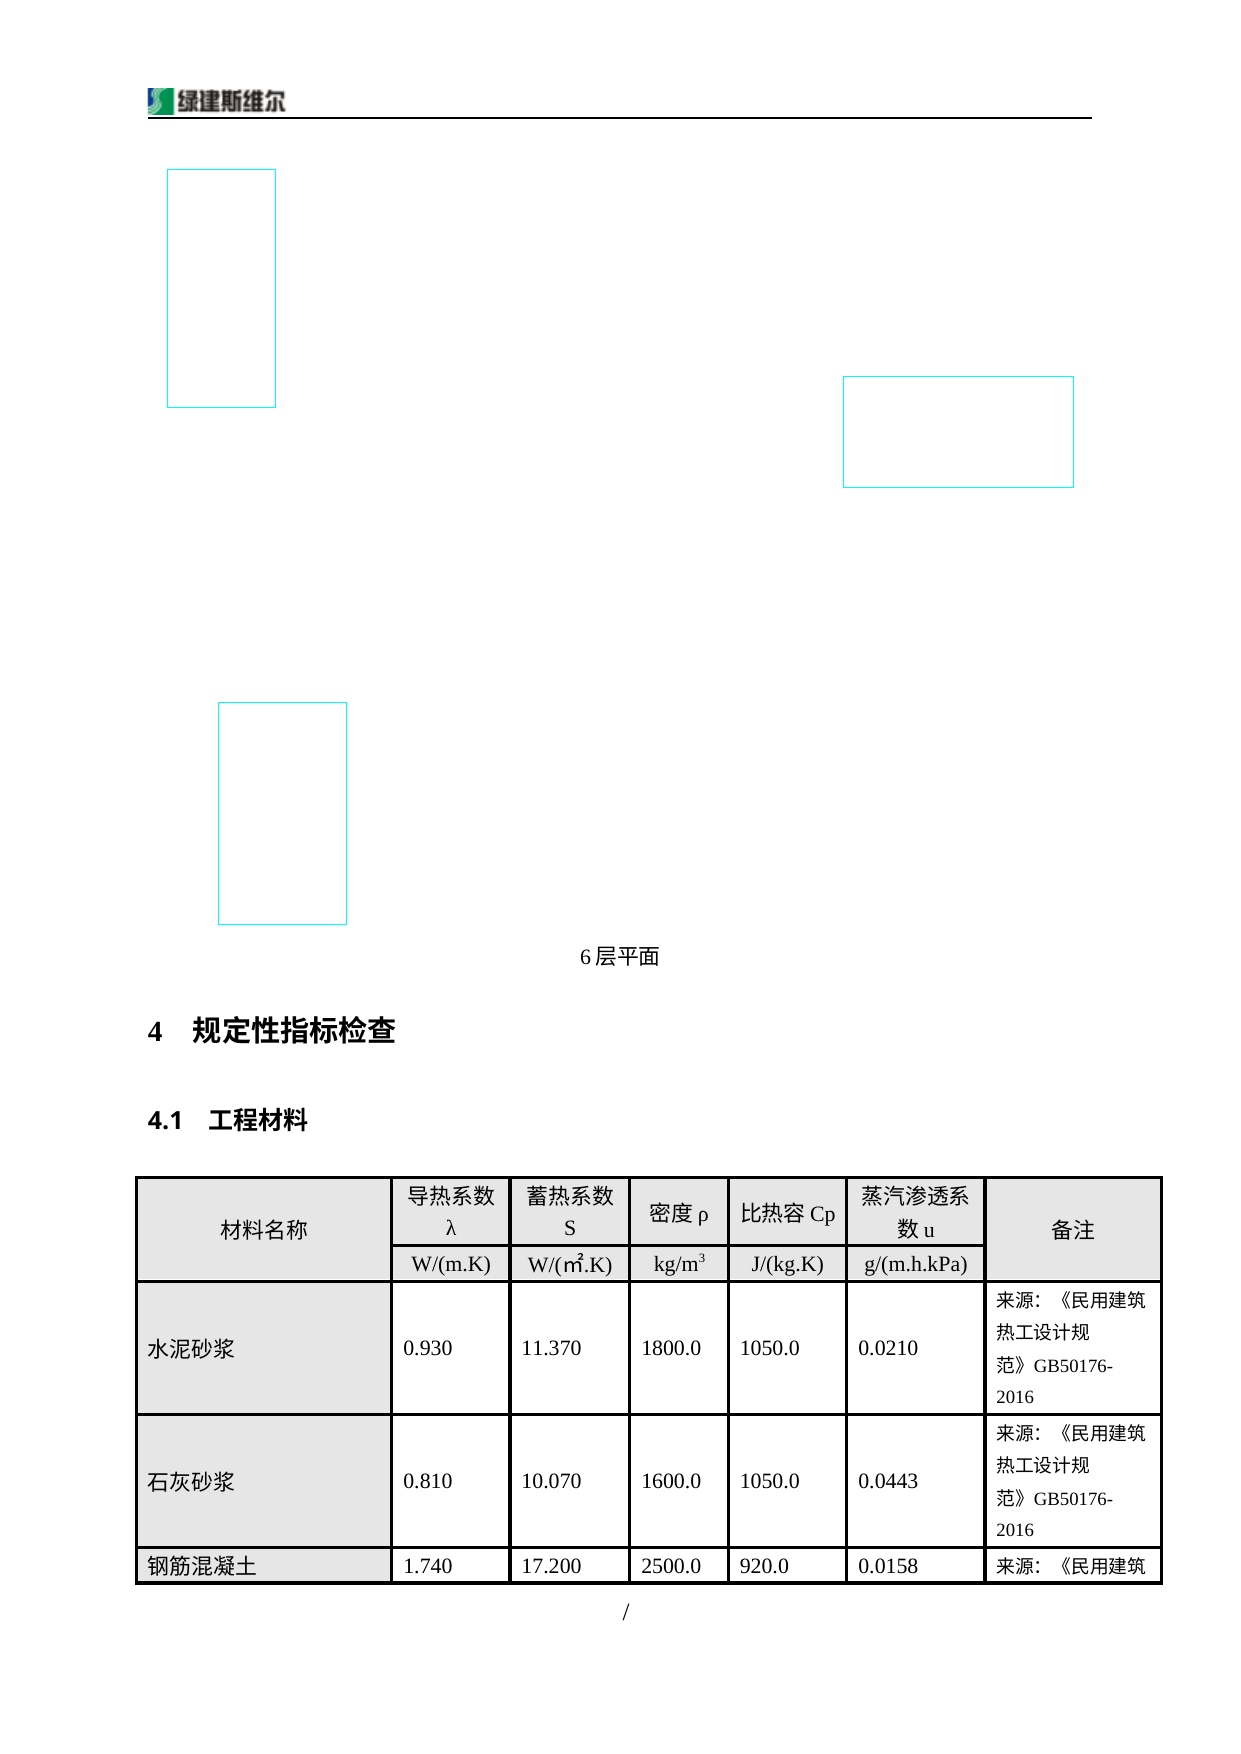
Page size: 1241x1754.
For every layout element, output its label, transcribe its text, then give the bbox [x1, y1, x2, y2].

table_cell 2500.0 [631, 1549, 727, 1581]
table_cell 水泥砂浆 [138, 1283, 390, 1413]
table_cell 来源：《民用建筑热工设计规范》GB50176-2016 [987, 1283, 1160, 1413]
text 6层平面 [148, 938, 1092, 971]
table_cell 1600.0 [631, 1416, 727, 1546]
table_cell 17.200 [512, 1549, 628, 1581]
table_cell W/(㎡.K) [512, 1247, 628, 1279]
table_cell 10.070 [512, 1416, 628, 1546]
table_cell 0.0443 [848, 1416, 983, 1546]
table_header 比热容Cp [730, 1179, 845, 1244]
table_cell kg/m3 [631, 1247, 727, 1279]
table_cell 0.0158 [848, 1549, 983, 1581]
table_cell 920.0 [730, 1549, 845, 1581]
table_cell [987, 1549, 1160, 1581]
table_cell 0.930 [393, 1283, 508, 1413]
table_header 密度ρ [631, 1179, 727, 1244]
table_cell 钢筋混凝土 [138, 1549, 390, 1581]
table_cell 1.740 [393, 1549, 508, 1581]
table_header 蓄热系数S [512, 1179, 628, 1244]
table_cell 1050.0 [730, 1416, 845, 1546]
table_cell 1800.0 [631, 1283, 727, 1413]
table_cell W/(m.K) [393, 1247, 508, 1279]
table_cell 0.0210 [848, 1283, 983, 1413]
table_cell g/(m.h.kPa) [848, 1247, 983, 1279]
subtitle 规定性指标检查 [148, 996, 1092, 1061]
table_cell J/(kg.K) [730, 1247, 845, 1279]
subtitle 工程材料 [148, 1086, 1092, 1151]
table_cell 1050.0 [730, 1283, 845, 1413]
picture [147, 88, 289, 115]
table_cell 来源：《民用建筑热工设计规范》GB50176-2016 [987, 1416, 1160, 1546]
table_header 蒸汽渗透系数u [848, 1179, 983, 1244]
table_cell 0.810 [393, 1416, 508, 1546]
table_header 材料名称 [138, 1179, 390, 1279]
table_cell 石灰砂浆 [138, 1416, 390, 1546]
table_cell 11.370 [512, 1283, 628, 1413]
table_header 备注 [987, 1179, 1160, 1279]
table_header 导热系数λ [393, 1179, 508, 1244]
